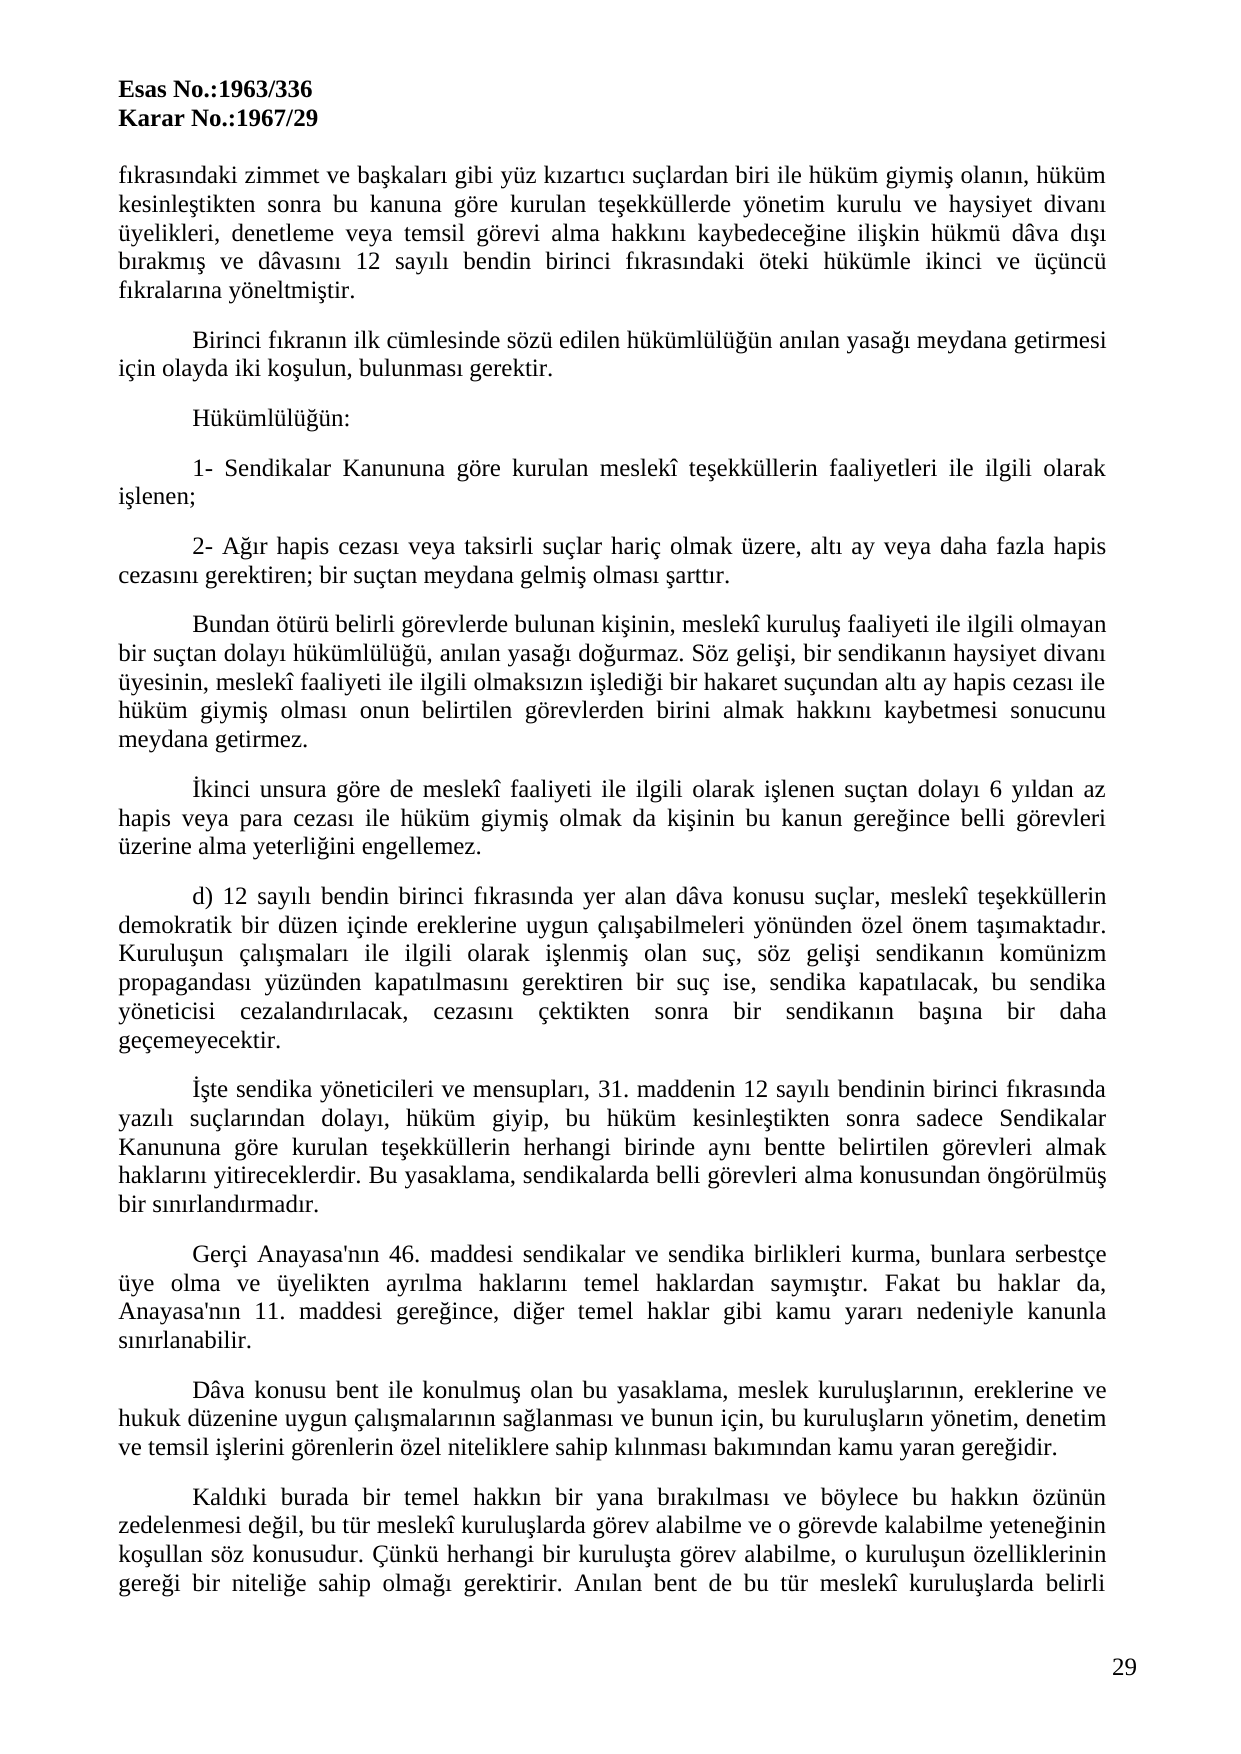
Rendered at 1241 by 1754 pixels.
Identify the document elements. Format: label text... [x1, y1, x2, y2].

text Gerçi Anayasa'nın 46. maddesi sendikalar ve sendika birlikleri kurma, bunlara serbestçe üye olma ve üyelikten ayrılma haklarını temel haklardan saymıştır. Fakat bu haklar da, Anayasa'nın 11. maddesi gereğince, diğer temel haklar gibi kamu yararı nedeniyle kanunla sınırlanabilir. [118, 1239, 1107, 1354]
text Hükümlülüğün: [118, 403, 1107, 432]
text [118, 1482, 1107, 1597]
text İşte sendika yöneticileri ve mensupları, 31. maddenin 12 sayılı bendinin birinci fıkrasında yazılı suçlarından dolayı, hüküm giyip, bu hüküm kesinleştikten sonra sadece Sendikalar Kanununa göre kurulan teşekküllerin herhangi birinde aynı bentte belirtilen görevleri almak haklarını yitireceklerdir. Bu yasaklama, sendikalarda belli görevleri alma konusundan öngörülmüş bir sınırlandırmadır. [118, 1074, 1107, 1218]
text Bundan ötürü belirli görevlerde bulunan kişinin, meslekî kuruluş faaliyeti ile ilgili olmayan bir suçtan dolayı hükümlülüğü, anılan yasağı doğurmaz. Söz gelişi, bir sendikanın haysiyet divanı üyesinin, meslekî faaliyeti ile ilgili olmaksızın işlediği bir hakaret suçundan altı ay hapis cezası ile hüküm giymiş olması onun belirtilen görevlerden birini almak hakkını kaybetmesi sonucunu meydana getirmez. [118, 609, 1107, 753]
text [118, 160, 1107, 304]
text İkinci unsura göre de meslekî faaliyeti ile ilgili olarak işlenen suçtan dolayı 6 yıldan az hapis veya para cezası ile hüküm giymiş olmak da kişinin bu kanun gereğince belli görevleri üzerine alma yeterliğini engellemez. [118, 774, 1107, 860]
text Dâva konusu bent ile konulmuş olan bu yasaklama, meslek kuruluşlarının, ereklerine ve hukuk düzenine uygun çalışmalarının sağlanması ve bunun için, bu kuruluşların yönetim, denetim ve temsil işlerini görenlerin özel niteliklere sahip kılınması bakımından kamu yaran gereğidir. [118, 1375, 1107, 1461]
text Birinci fıkranın ilk cümlesinde sözü edilen hükümlülüğün anılan yasağı meydana getirmesi için olayda iki koşulun, bulunması gerektir. [118, 325, 1107, 382]
text d) 12 sayılı bendin birinci fıkrasında yer alan dâva konusu suçlar, meslekî teşekküllerin demokratik bir düzen içinde ereklerine uygun çalışabilmeleri yönünden özel önem taşımaktadır. Kuruluşun çalışmaları ile ilgili olarak işlenmiş olan suç, söz gelişi sendikanın komünizm propagandası yüzünden kapatılmasını gerektiren bir suç ise, sendika kapatılacak, bu sendika yöneticisi cezalandırılacak, cezasını çektikten sonra bir sendikanın başına bir daha geçemeyecektir. [118, 881, 1107, 1053]
text 2- Ağır hapis cezası veya taksirli suçlar hariç olmak üzere, altı ay veya daha fazla hapis cezasını gerektiren; bir suçtan meydana gelmiş olması şarttır. [118, 531, 1107, 588]
text 1- Sendikalar Kanununa göre kurulan meslekî teşekküllerin faaliyetleri ile ilgili olarak işlenen; [118, 453, 1107, 510]
